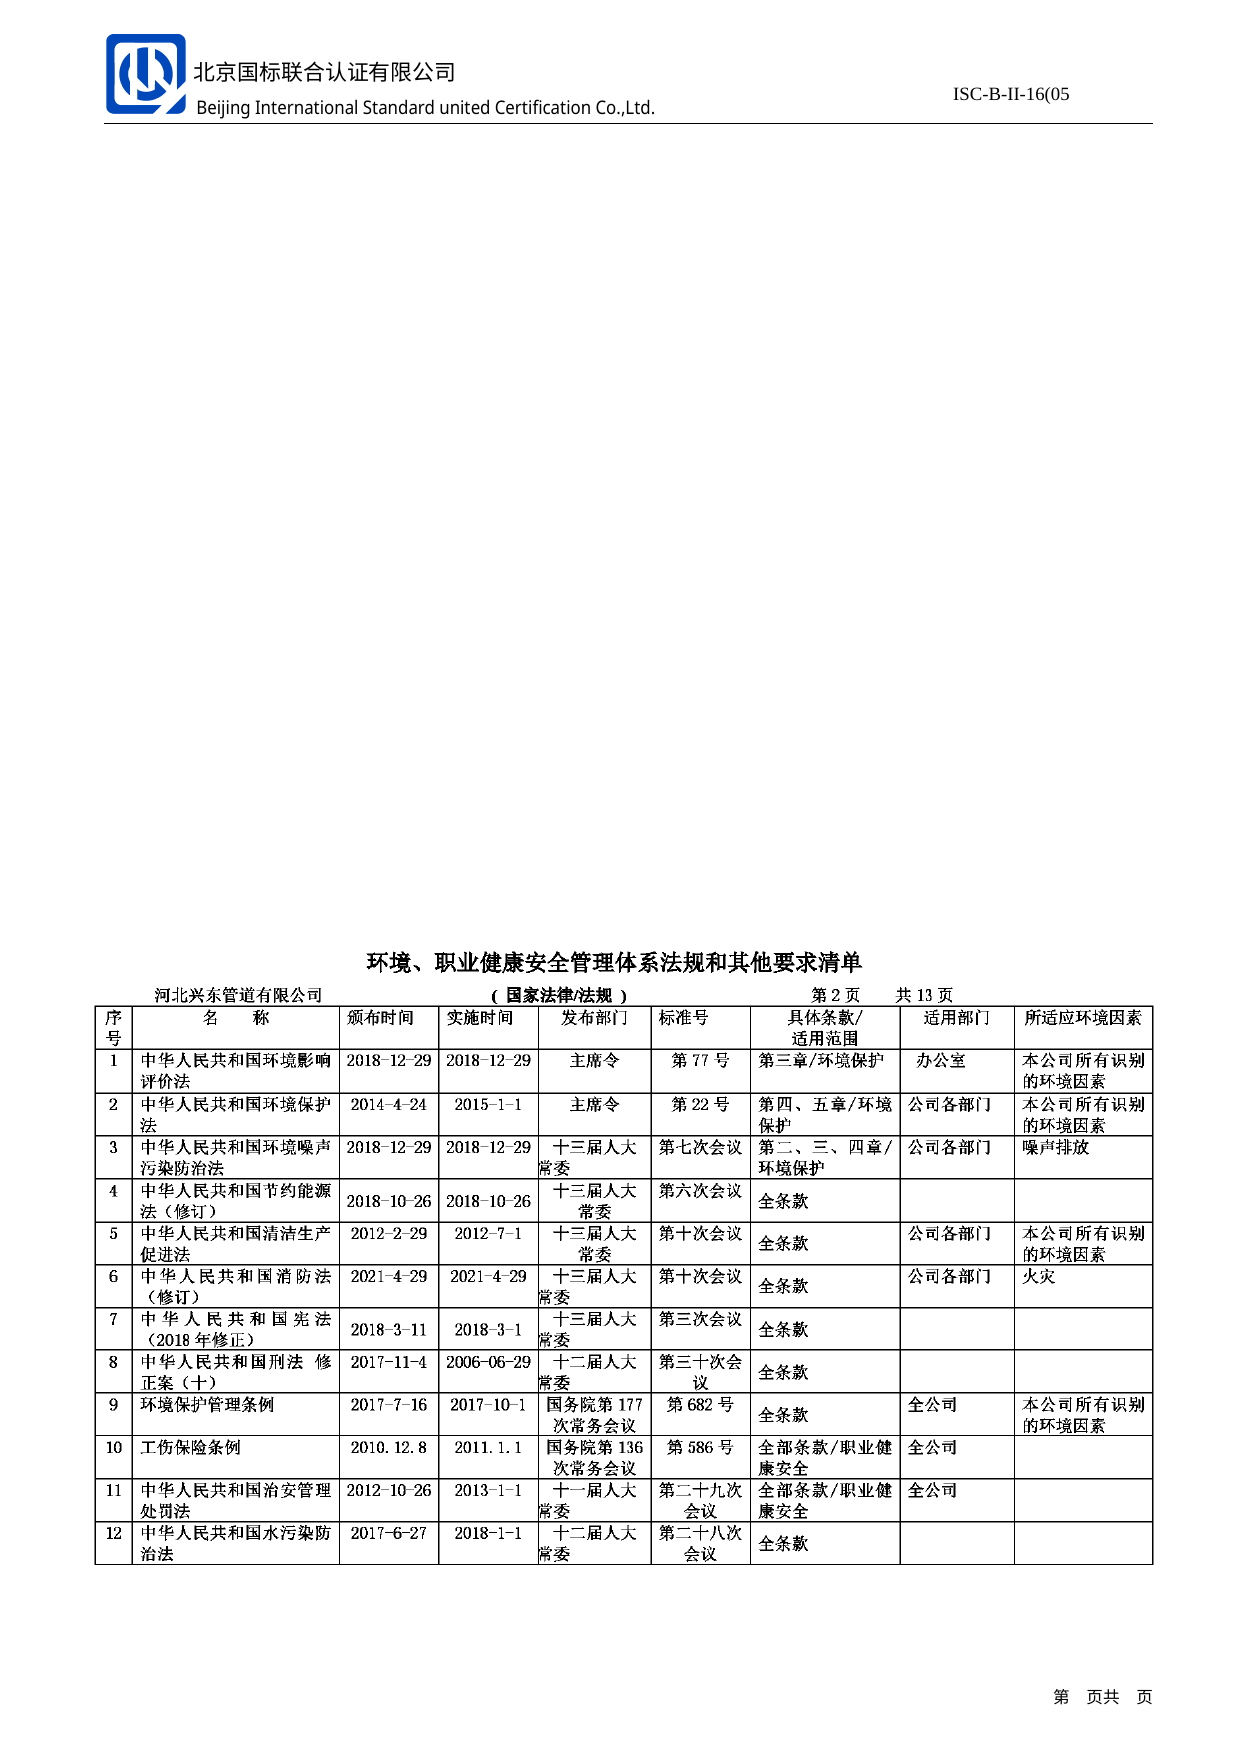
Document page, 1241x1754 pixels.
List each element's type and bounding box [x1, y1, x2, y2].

picture [106, 34, 186, 114]
